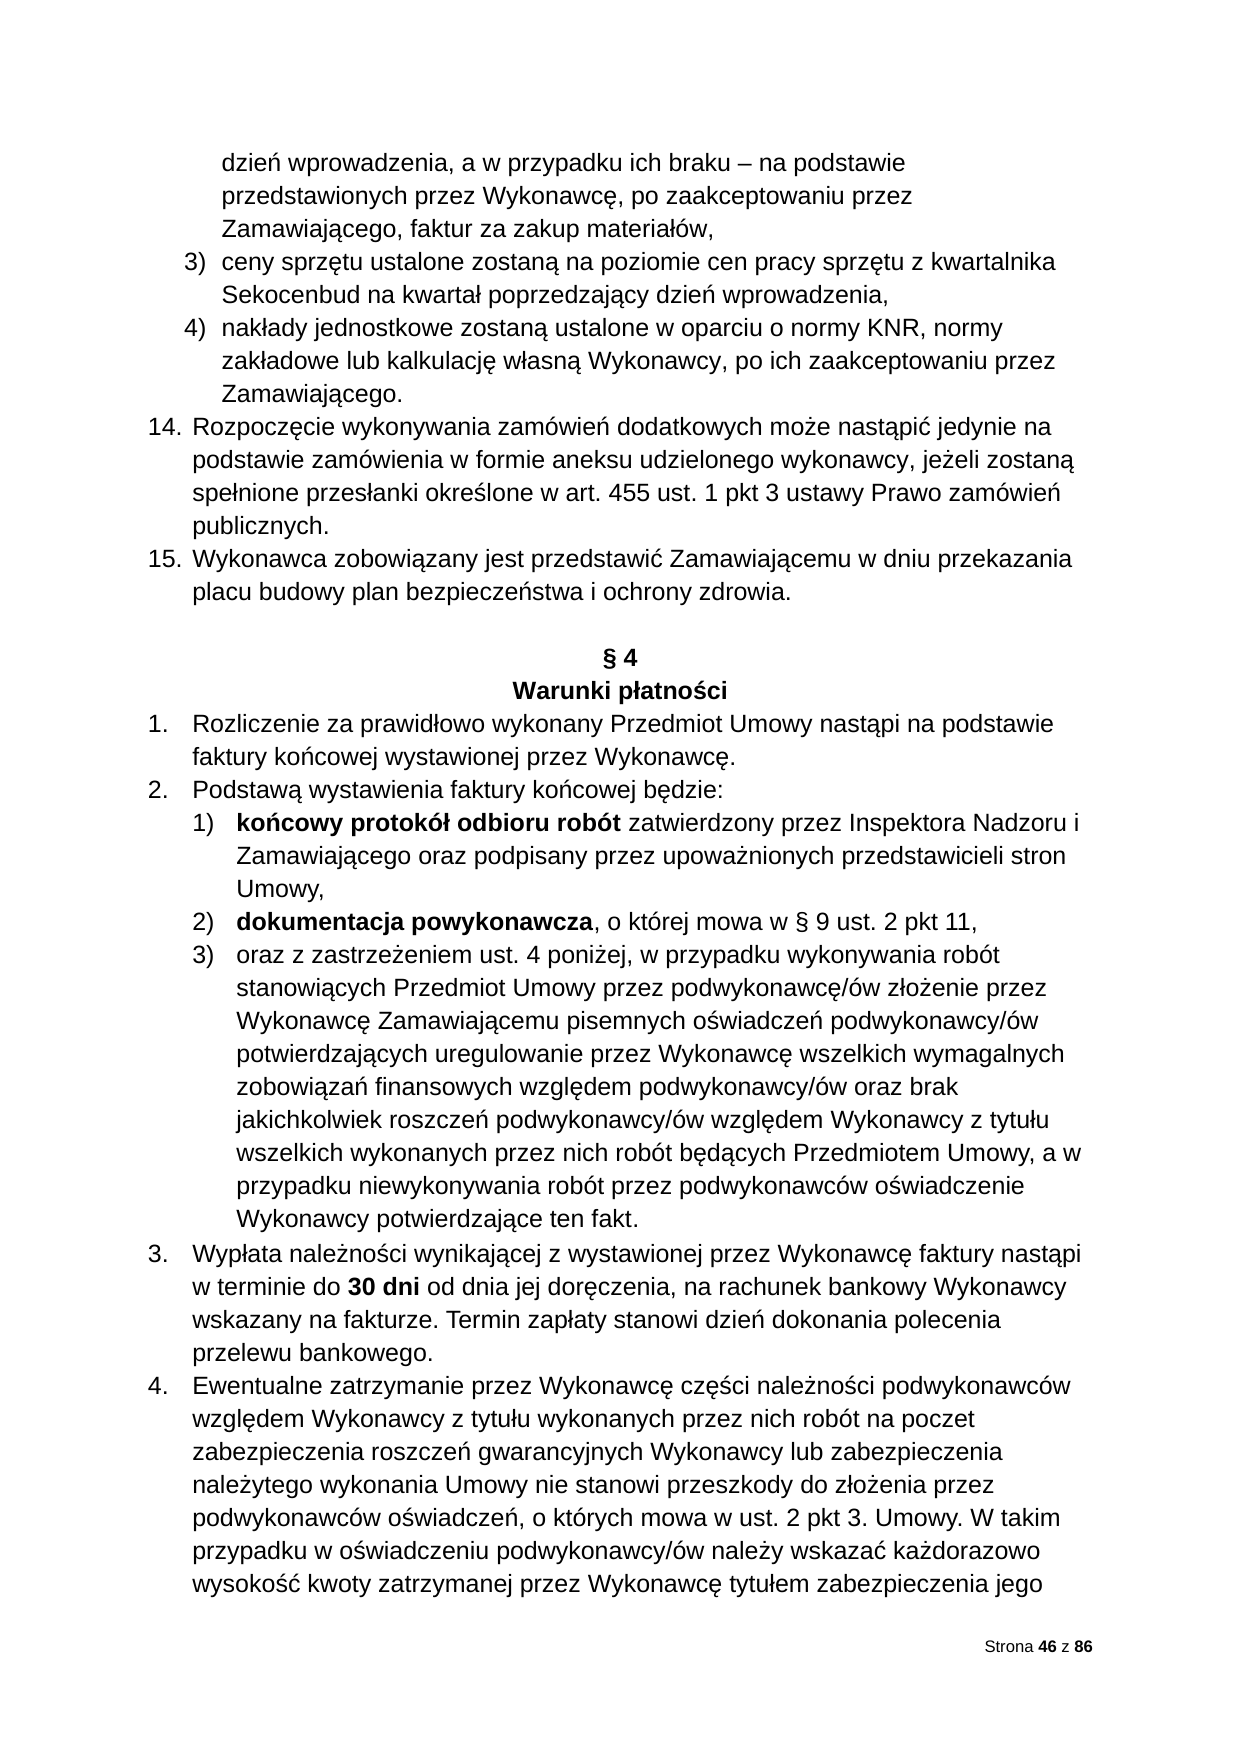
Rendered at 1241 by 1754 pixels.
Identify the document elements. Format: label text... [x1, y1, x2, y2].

list Rozpoczęcie wykonywania zamówień dodatkowych może nastąpić jedynie na podstawie zamówienia w formie aneksu udzielonego wykonawcy, jeżeli zostaną spełnione przesłanki określone w art. 455 ust. 1 pkt 3 ustawy Prawo zamówień publicznych. [148, 412, 1093, 539]
list Rozliczenie za prawidłowo wykonany Przedmiot Umowy nastąpi na podstawie faktury końcowej wystawionej przez Wykonawcę. [148, 709, 1093, 771]
list Wypłata należności wynikającej z wystawionej przez Wykonawcę faktury nastąpi w terminie do 30 dni od dnia jej doręczenia, na rachunek bankowy Wykonawcy wskazany na fakturze. Termin zapłaty stanowi dzień dokonania polecenia przelewu bankowego. [148, 1239, 1093, 1367]
list ceny sprzętu ustalone zostaną na poziomie cen pracy sprzętu z kwartalnika Sekocenbud na kwartał poprzedzający dzień wprowadzenia, [184, 247, 1093, 308]
text § 4 [148, 643, 1093, 672]
list końcowy protokół odbioru robót zatwierdzony przez Inspektora Nadzoru i Zamawiającego oraz podpisany przez upoważnionych przedstawicieli stron Umowy, [192, 808, 1093, 903]
list nakłady jednostkowe zostaną ustalone w oparciu o normy KNR, normy zakładowe lub kalkulację własną Wykonawcy, po ich zaakceptowaniu przez Zamawiającego. [184, 313, 1093, 407]
list oraz z zastrzeżeniem ust. 4 poniżej, w przypadku wykonywania robót stanowiących Przedmiot Umowy przez podwykonawcę/ów złożenie przez Wykonawcę Zamawiającemu pisemnych oświadczeń podwykonawcy/ów potwierdzających uregulowanie przez Wykonawcę wszelkich wymagalnych zobowiązań finansowych względem podwykonawcy/ów oraz brak jakichkolwiek roszczeń podwykonawcy/ów względem Wykonawcy z tytułu wszelkich wykonanych przez nich robót będących Przedmiotem Umowy, a w przypadku niewykonywania robót przez podwykonawców oświadczenie Wykonawcy potwierdzające ten fakt. [192, 940, 1093, 1233]
text Warunki płatności [148, 676, 1093, 705]
list Wykonawca zobowiązany jest przedstawić Zamawiającemu w dniu przekazania placu budowy plan bezpieczeństwa i ochrony zdrowia. [148, 544, 1093, 606]
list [148, 1371, 1093, 1598]
list Podstawą wystawienia faktury końcowej będzie: [148, 775, 1093, 804]
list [184, 148, 1093, 242]
list dokumentacja powykonawcza, o której mowa w § 9 ust. 2 pkt 11, [192, 907, 1093, 936]
